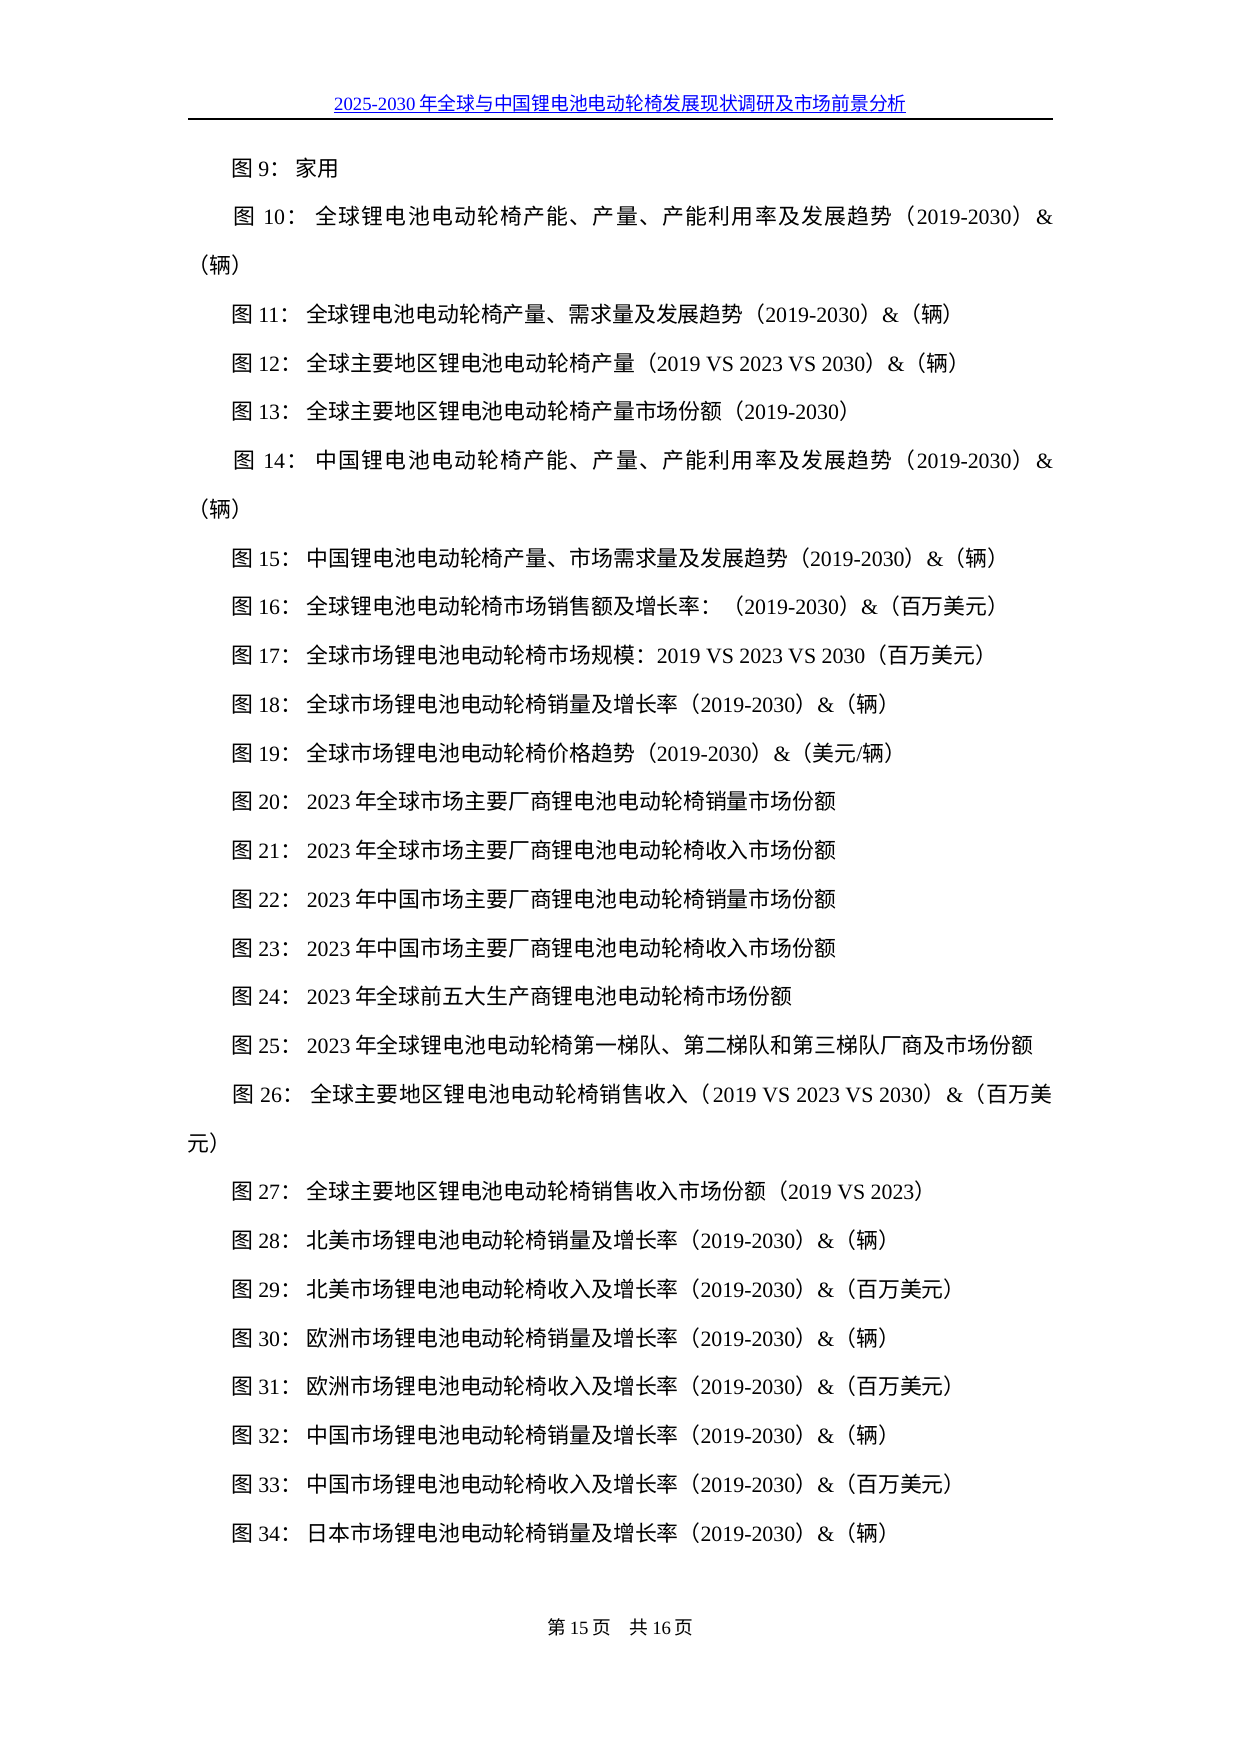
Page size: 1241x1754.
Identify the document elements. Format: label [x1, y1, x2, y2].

text [187, 150, 1053, 1548]
